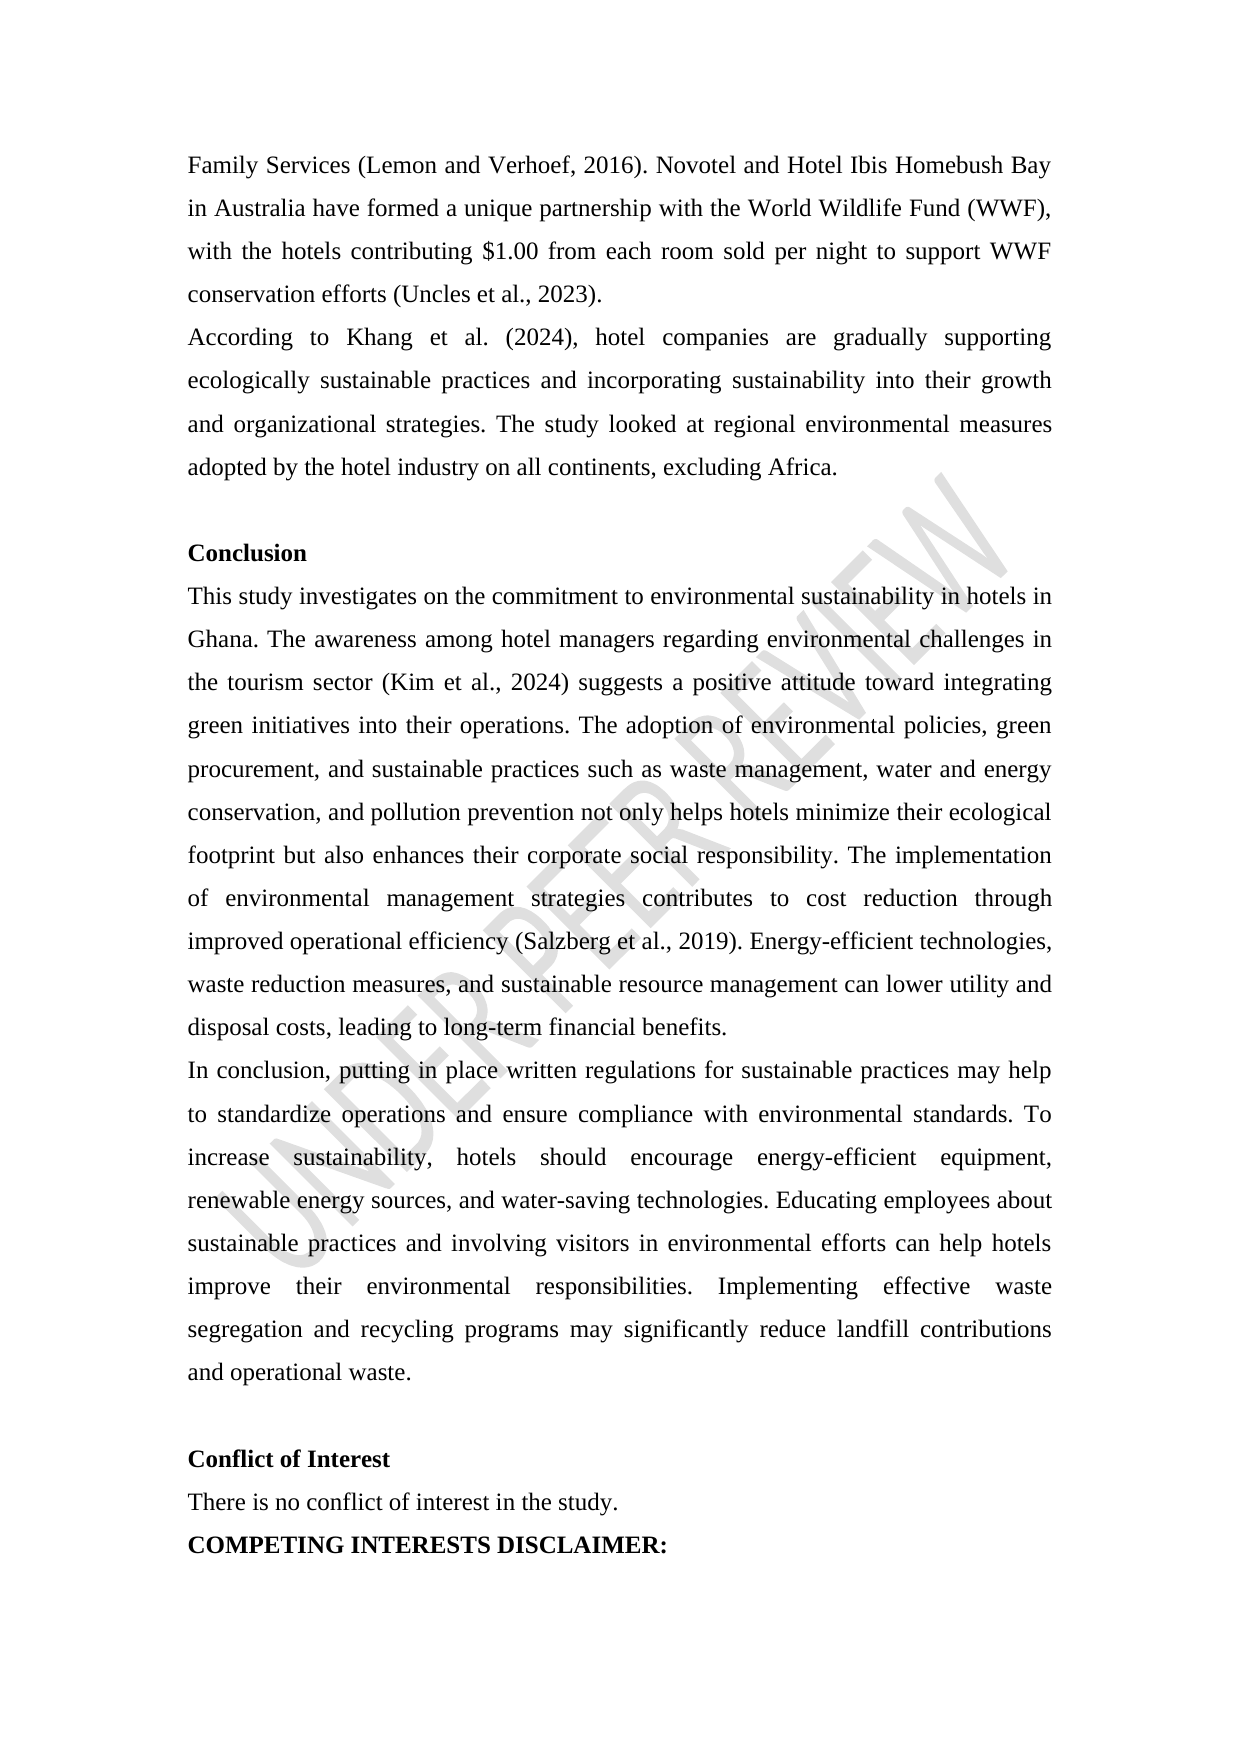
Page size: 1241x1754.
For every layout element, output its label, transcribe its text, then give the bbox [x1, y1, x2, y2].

text In conclusion, putting in place written regulations for sustainable practices may help to standardize operations and ensure compliance with environmental standards. To increase sustainability, hotels should encourage energy-efficient equipment, renewable energy sources, and water-saving technologies. Educating employees about sustainable practices and involving visitors in environmental efforts can help hotels improve their environmental responsibilities. Implementing effective waste segregation and recycling programs may significantly reduce landfill contributions and operational waste. [187, 1056, 1053, 1386]
text According to Khang et al. (2024), hotel companies are gradually supporting ecologically sustainable practices and incorporating sustainability into their growth and organizational strategies. The study looked at regional environmental measures adopted by the hotel industry on all continents, excluding Africa. [187, 322, 1053, 481]
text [187, 150, 1053, 308]
text There is no conflict of interest in the study. [187, 1487, 1053, 1516]
text COMPETING INTERESTS DISCLAIMER: [187, 1530, 1053, 1559]
text Conflict of Interest [187, 1444, 1053, 1472]
text Conclusion [187, 538, 1053, 567]
text This study investigates on the commitment to environmental sustainability in hotels in Ghana. The awareness among hotel managers regarding environmental challenges in the tourism sector (Kim et al., 2024) suggests a positive attitude toward integrating green initiatives into their operations. The adoption of environmental policies, green procurement, and sustainable practices such as waste management, water and energy conservation, and pollution prevention not only helps hotels minimize their ecological footprint but also enhances their corporate social responsibility. The implementation of environmental management strategies contributes to cost reduction through improved operational efficiency (Salzberg et al., 2019). Energy-efficient technologies, waste reduction measures, and sustainable resource management can lower utility and disposal costs, leading to long-term financial benefits. [187, 581, 1053, 1041]
